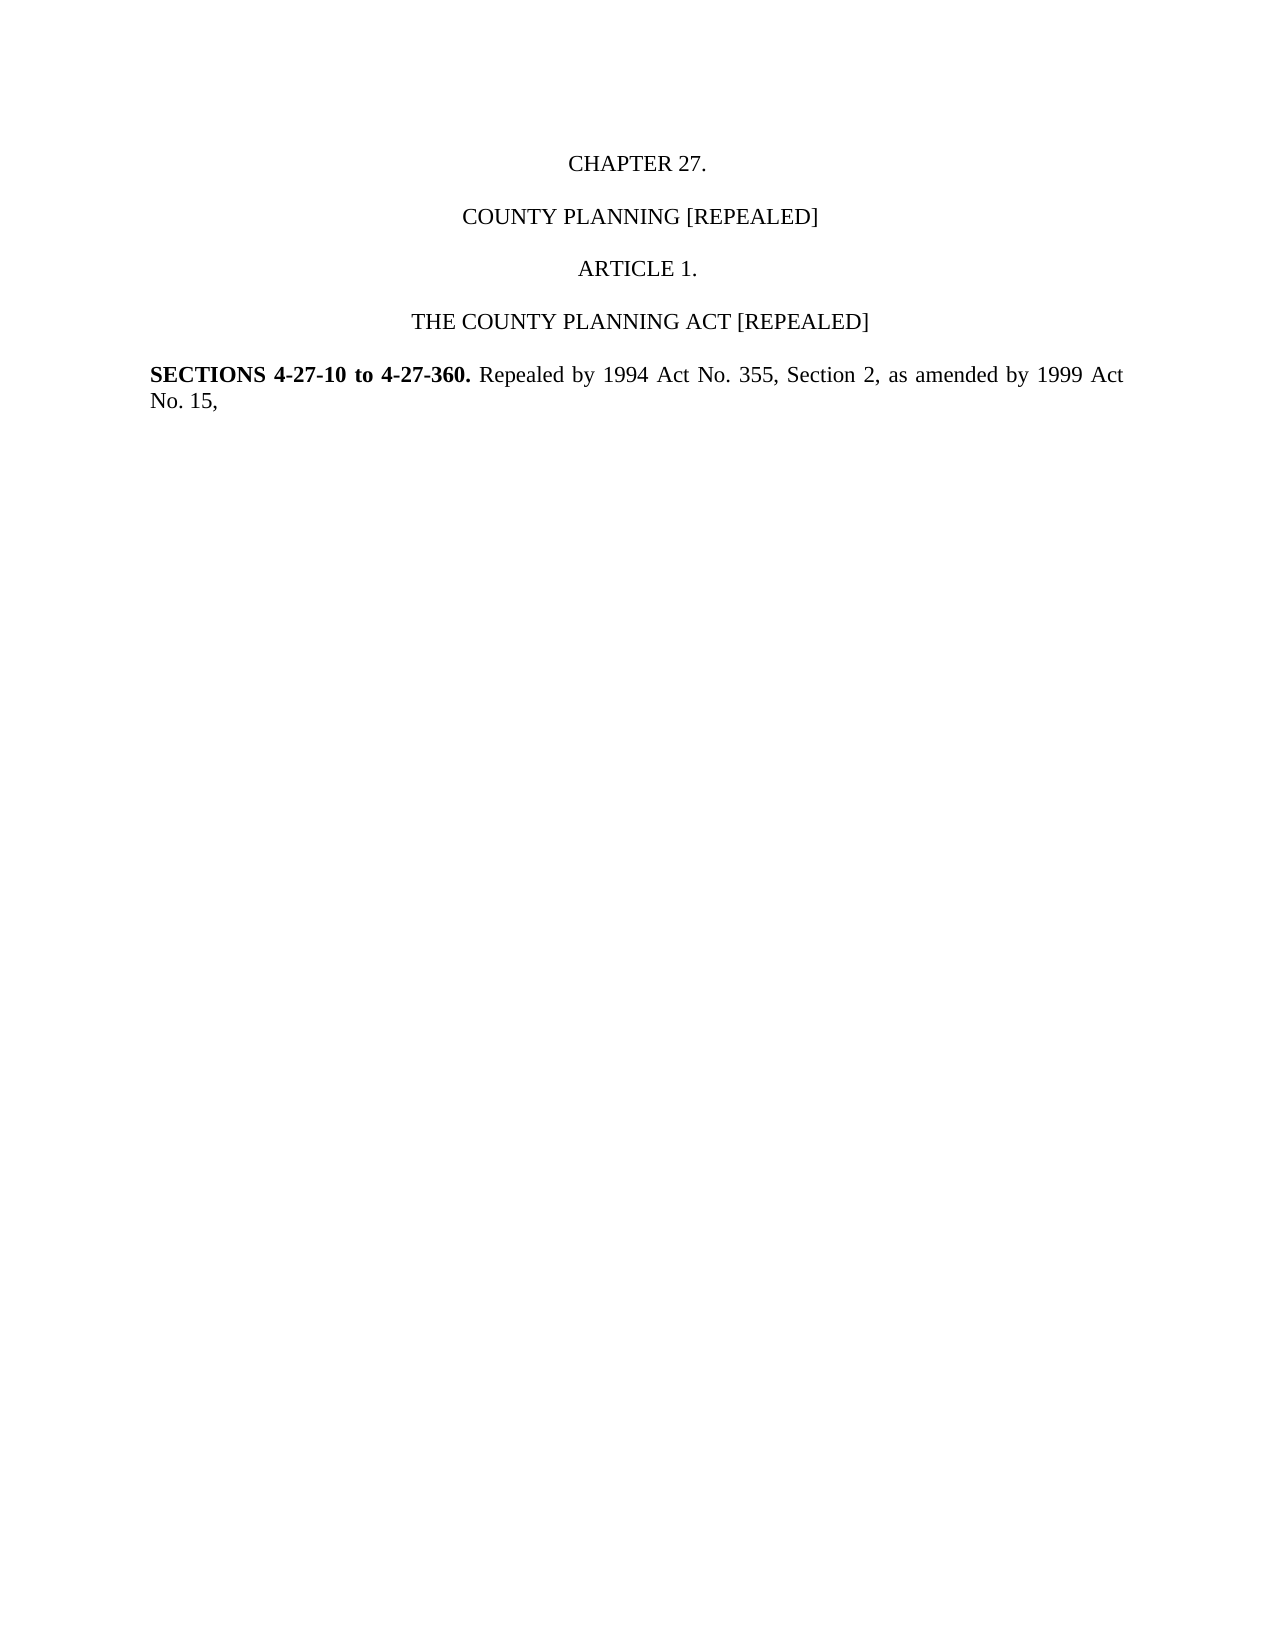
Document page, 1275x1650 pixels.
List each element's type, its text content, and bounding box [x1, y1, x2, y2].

text CHAPTER 27. [150, 150, 1125, 176]
text THE COUNTY PLANNING ACT [REPEALED] [150, 308, 1125, 334]
text COUNTY PLANNING [REPEALED] [150, 203, 1125, 229]
text ARTICLE 1. [150, 255, 1125, 282]
text SECTIONS 4-27-10 to 4-27-360. Repealed by 1994 Act No. 355, Section 2, as amended by 1999 Act No. 15, [150, 361, 1125, 413]
